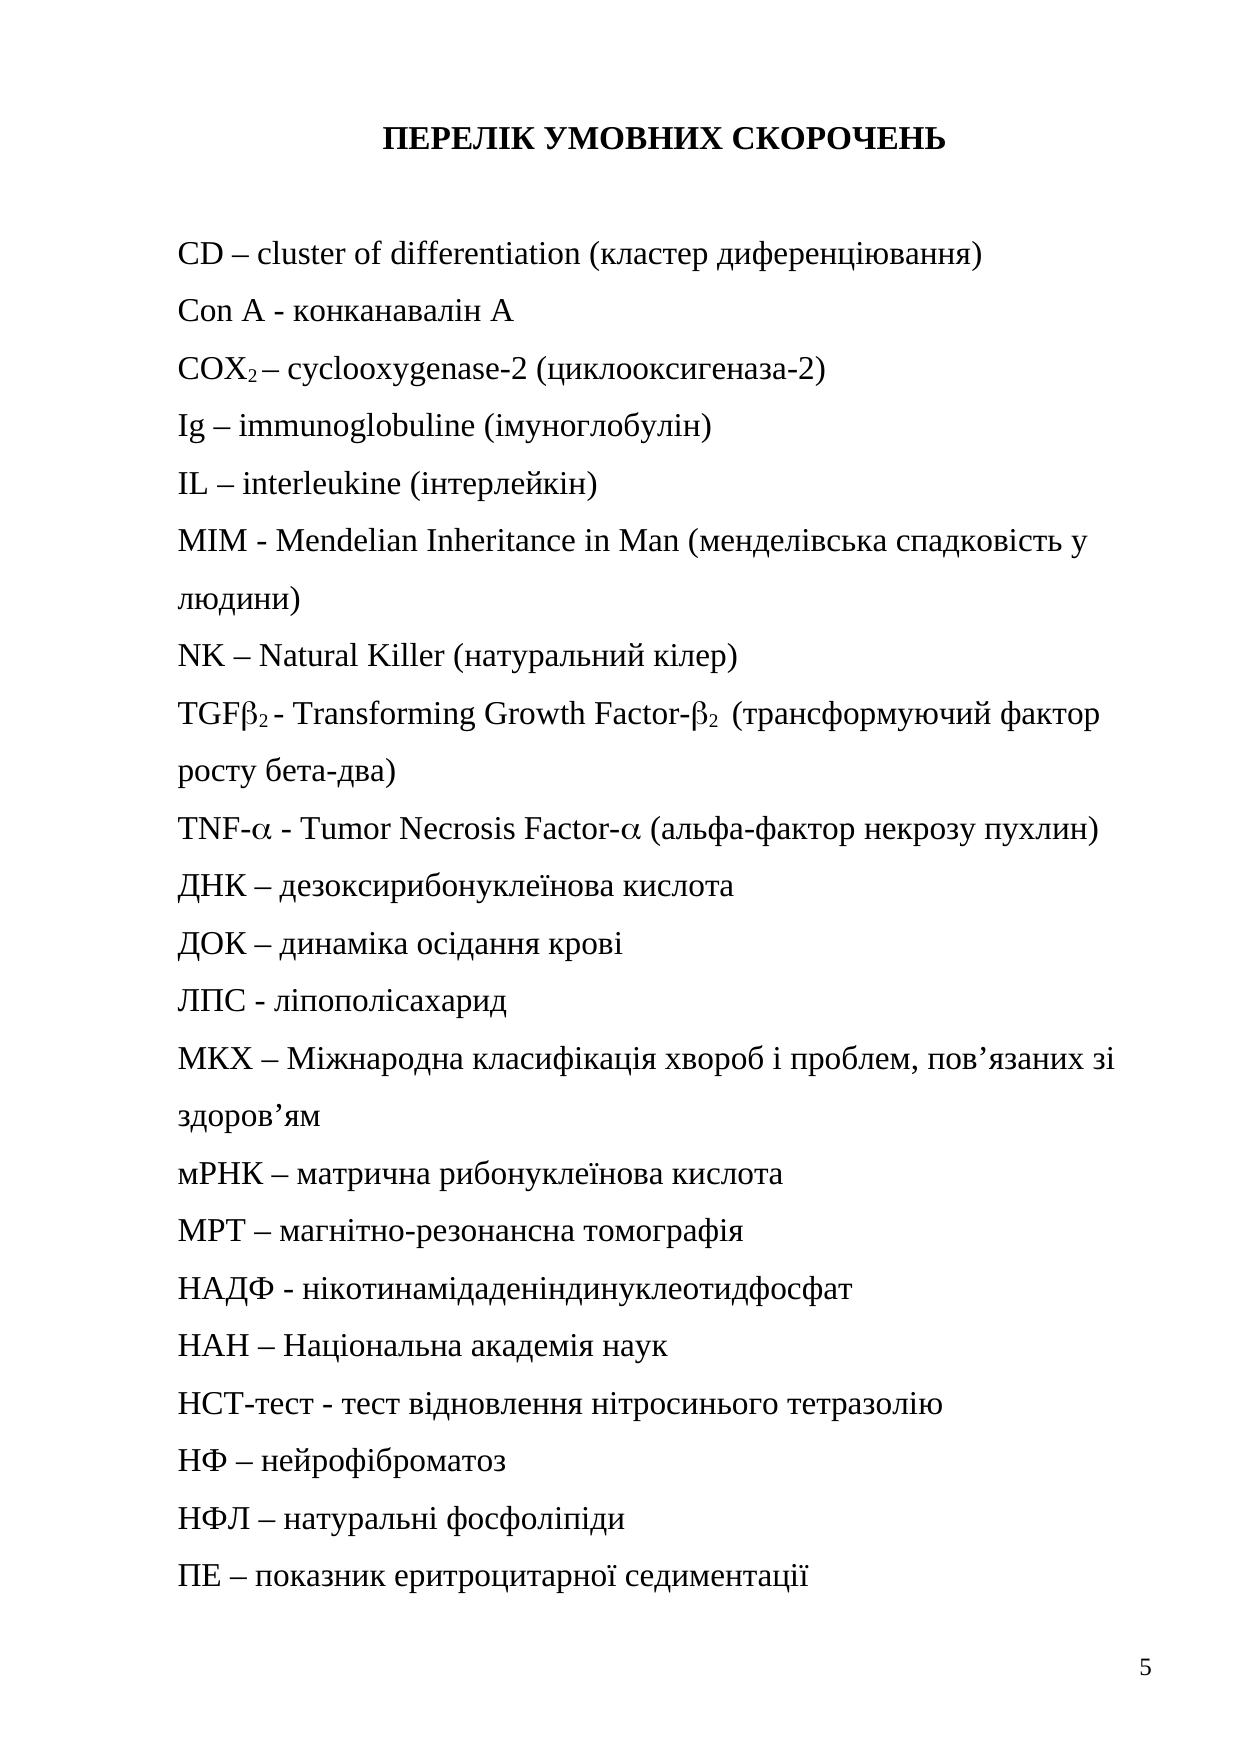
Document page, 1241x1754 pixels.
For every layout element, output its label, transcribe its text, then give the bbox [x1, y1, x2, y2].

text ЛПС - ліпополісахарид [177, 981, 1152, 1019]
text TGF2 - Transforming Growth Factor-2 (трансформуючий фактор росту бета-два) [177, 693, 1152, 789]
text НАН – Національна академія наук [177, 1326, 1152, 1364]
text NK – Natural Killer (натуральний кілер) [177, 636, 1152, 674]
text НФ – нейрофіброматоз [177, 1441, 1152, 1479]
text ДОК – динаміка осідання крові [177, 923, 1152, 961]
text Ig – immunoglobuline (імуноглобулін) [177, 406, 1152, 444]
text ПЕ – показник еритроцитарної седиментації [177, 1556, 1152, 1594]
text НСТ-тест - тест відновлення нітросинього тетразолію [177, 1383, 1152, 1421]
text ПЕРЕЛІК УМОВНИХ СКОРОЧЕНЬ [177, 118, 1152, 156]
text мРНК – матрична рибонуклеїнова кислота [177, 1153, 1152, 1191]
text TNF- - Tumor Necrosis Factor- (альфа-фактор некрозу пухлин) [177, 808, 1152, 846]
text СОХ2 – cyclooxygenase-2 (циклооксигеназа-2) [177, 348, 1152, 386]
text Con A - конканавалін А [177, 291, 1152, 329]
text IL – interleukinе (інтерлейкін) [177, 463, 1152, 501]
text CD – cluster of differentiation (кластер диференціювання) [177, 233, 1152, 271]
text МРТ – магнітно-резонансна томографія [177, 1211, 1152, 1249]
text МІМ - Mendelian Inheritance in Man (менделівська спадковість у людини) [177, 521, 1152, 616]
text НАДФ - нікотинамідаденіндинуклеотидфосфат [177, 1268, 1152, 1306]
text ДНК – дезоксирибонуклеїнова кислота [177, 866, 1152, 904]
text МКХ – Міжнародна класифікація хвороб і проблем, пов’язаних зі здоров’ям [177, 1038, 1152, 1134]
text НФЛ – натуральні фосфоліпіди [177, 1498, 1152, 1536]
